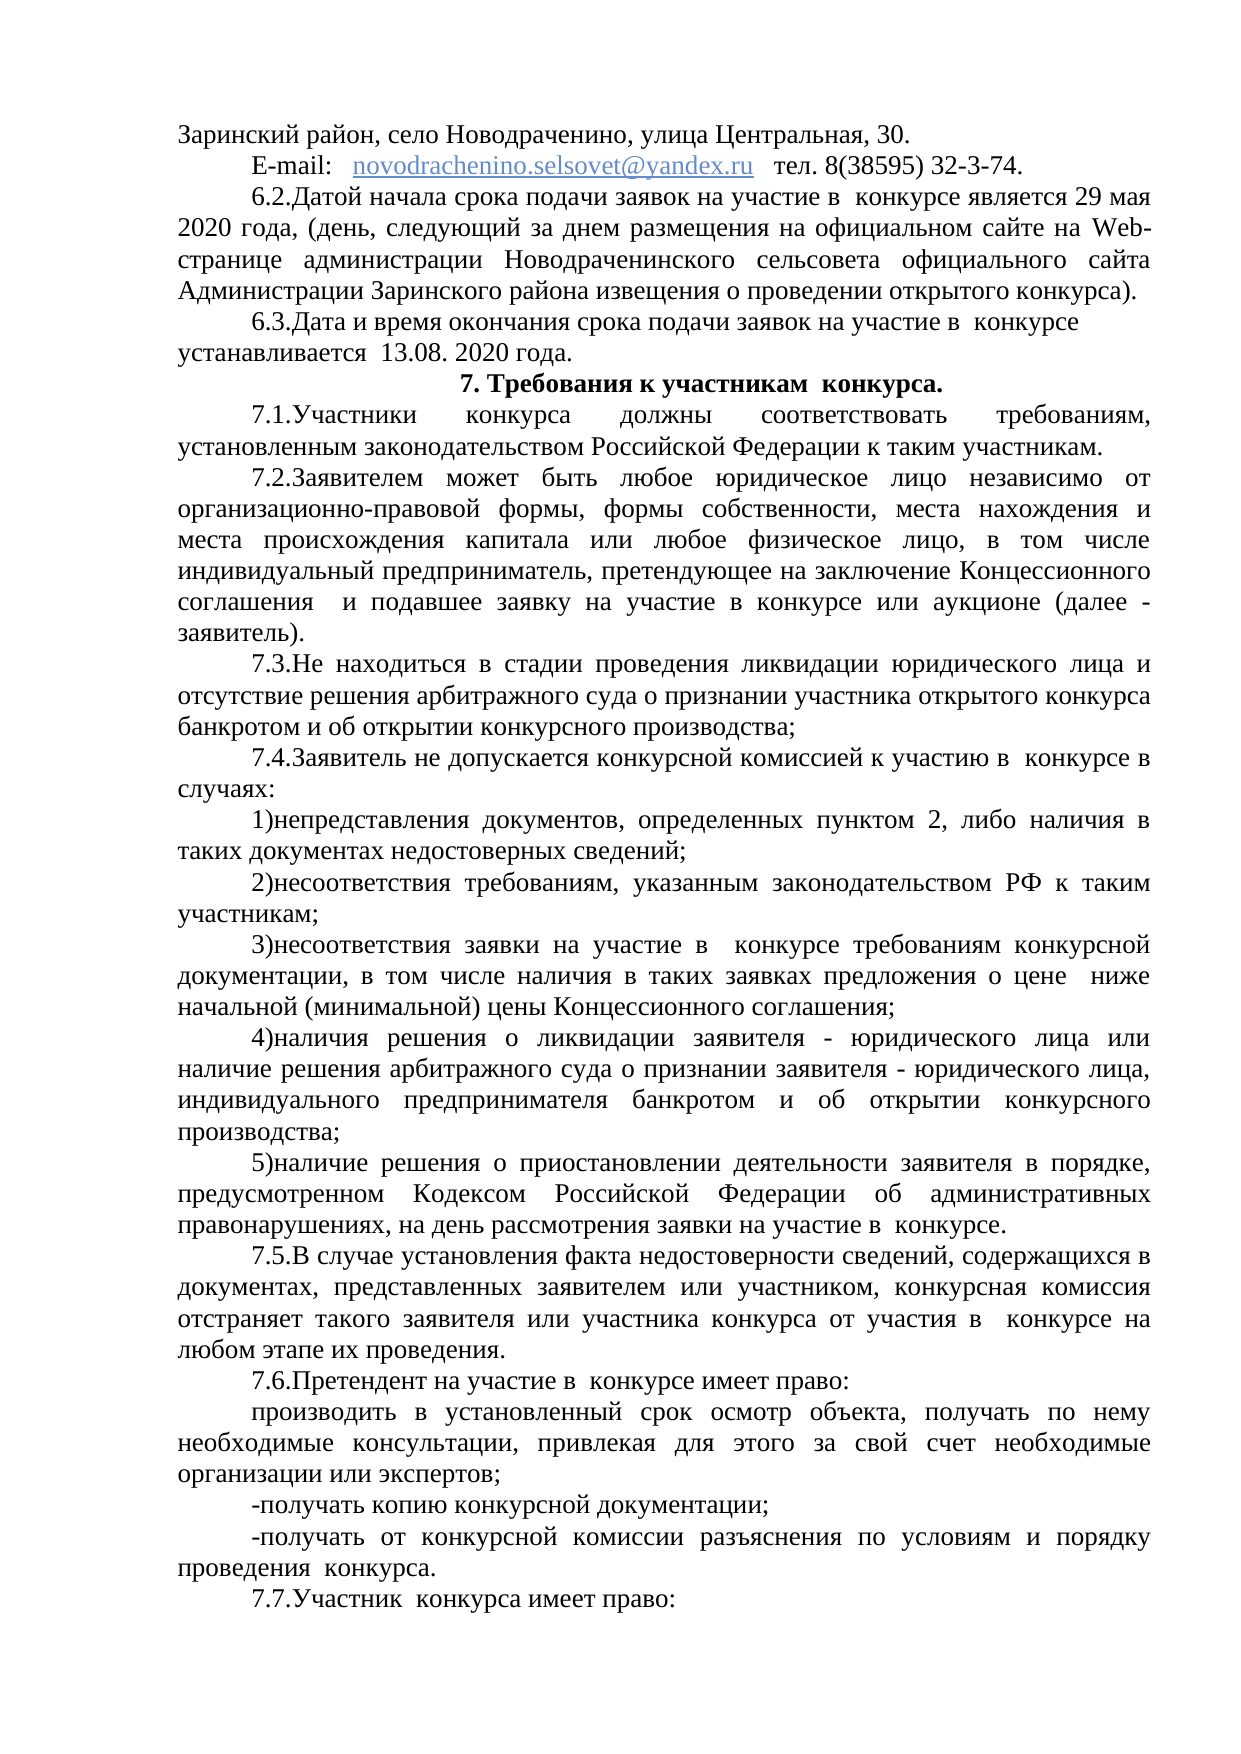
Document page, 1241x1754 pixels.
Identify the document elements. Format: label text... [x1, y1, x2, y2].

text 7.7.Участник конкурса имеет право: [177, 1582, 1152, 1613]
text 7. Требования к участникам конкурса. [177, 367, 1152, 398]
text 2)несоответствия требованиям, указанным законодательством РФ к таким участникам; [177, 866, 1152, 928]
text 7.6.Претендент на участие в конкурсе имеет право: [177, 1364, 1152, 1395]
text 1)непредставления документов, определенных пунктом 2, либо наличия в таких документах недостоверных сведений; [177, 803, 1152, 866]
text 7.3.Не находиться в стадии проведения ликвидации юридического лица и отсутствие решения арбитражного суда о признании участника открытого конкурса банкротом и об открытии конкурсного производства; [177, 648, 1152, 741]
text 3)несоответствия заявки на участие в конкурсе требованиям конкурсной документации, в том числе наличия в таких заявках предложения о цене ниже начальной (минимальной) цены Концессионного соглашения; [177, 928, 1152, 1021]
text E-mail: novodrachenino.selsovet@yandex.ru тел. 8(38595) 32-3-74. [177, 149, 1152, 180]
text 5)наличие решения о приостановлении деятельности заявителя в порядке, предусмотренном Кодексом Российской Федерации об административных правонарушениях, на день рассмотрения заявки на участие в конкурсе. [177, 1146, 1152, 1239]
text 4)наличия решения о ликвидации заявителя - юридического лица или наличие решения арбитражного суда о признании заявителя - юридического лица, индивидуального предпринимателя банкротом и об открытии конкурсного производства; [177, 1021, 1152, 1146]
text 7.1.Участники конкурса должны соответствовать требованиям, установленным законодательством Российской Федерации к таким участникам. [177, 398, 1152, 461]
text производить в установленный срок осмотр объекта, получать по нему необходимые консультации, привлекая для этого за свой счет необходимые организации или экспертов; [177, 1395, 1152, 1488]
text 6.3.Дата и время окончания срока подачи заявок на участие в конкурсе устанавливается 13.08. 2020 года. [177, 305, 1152, 367]
text 7.5.В случае установления факта недостоверности сведений, содержащихся в документах, представленных заявителем или участником, конкурсная комиссия отстраняет такого заявителя или участника конкурса от участия в конкурсе на любом этапе их проведения. [177, 1239, 1152, 1364]
text -получать от конкурсной комиссии разъяснения по условиям и порядку проведения конкурса. [177, 1520, 1152, 1582]
text 7.4.Заявитель не допускается конкурсной комиссией к участию в конкурсе в случаях: [177, 741, 1152, 803]
text 6.2.Датой начала срока подачи заявок на участие в конкурсе является 29 мая 2020 года, (день, следующий за днем размещения на официальном сайте на Web-странице администрации Новодраченинского сельсовета официального сайта Администрации Заринского района извещения о проведении открытого конкурса). [177, 180, 1152, 305]
text -получать копию конкурсной документации; [177, 1488, 1152, 1520]
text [177, 118, 1152, 149]
text 7.2.Заявителем может быть любое юридическое лицо независимо от организационно-правовой формы, формы собственности, места нахождения и места происхождения капитала или любое физическое лицо, в том числе индивидуальный предприниматель, претендующее на заключение Концессионного соглашения и подавшее заявку на участие в конкурсе или аукционе (далее - заявитель). [177, 461, 1152, 648]
